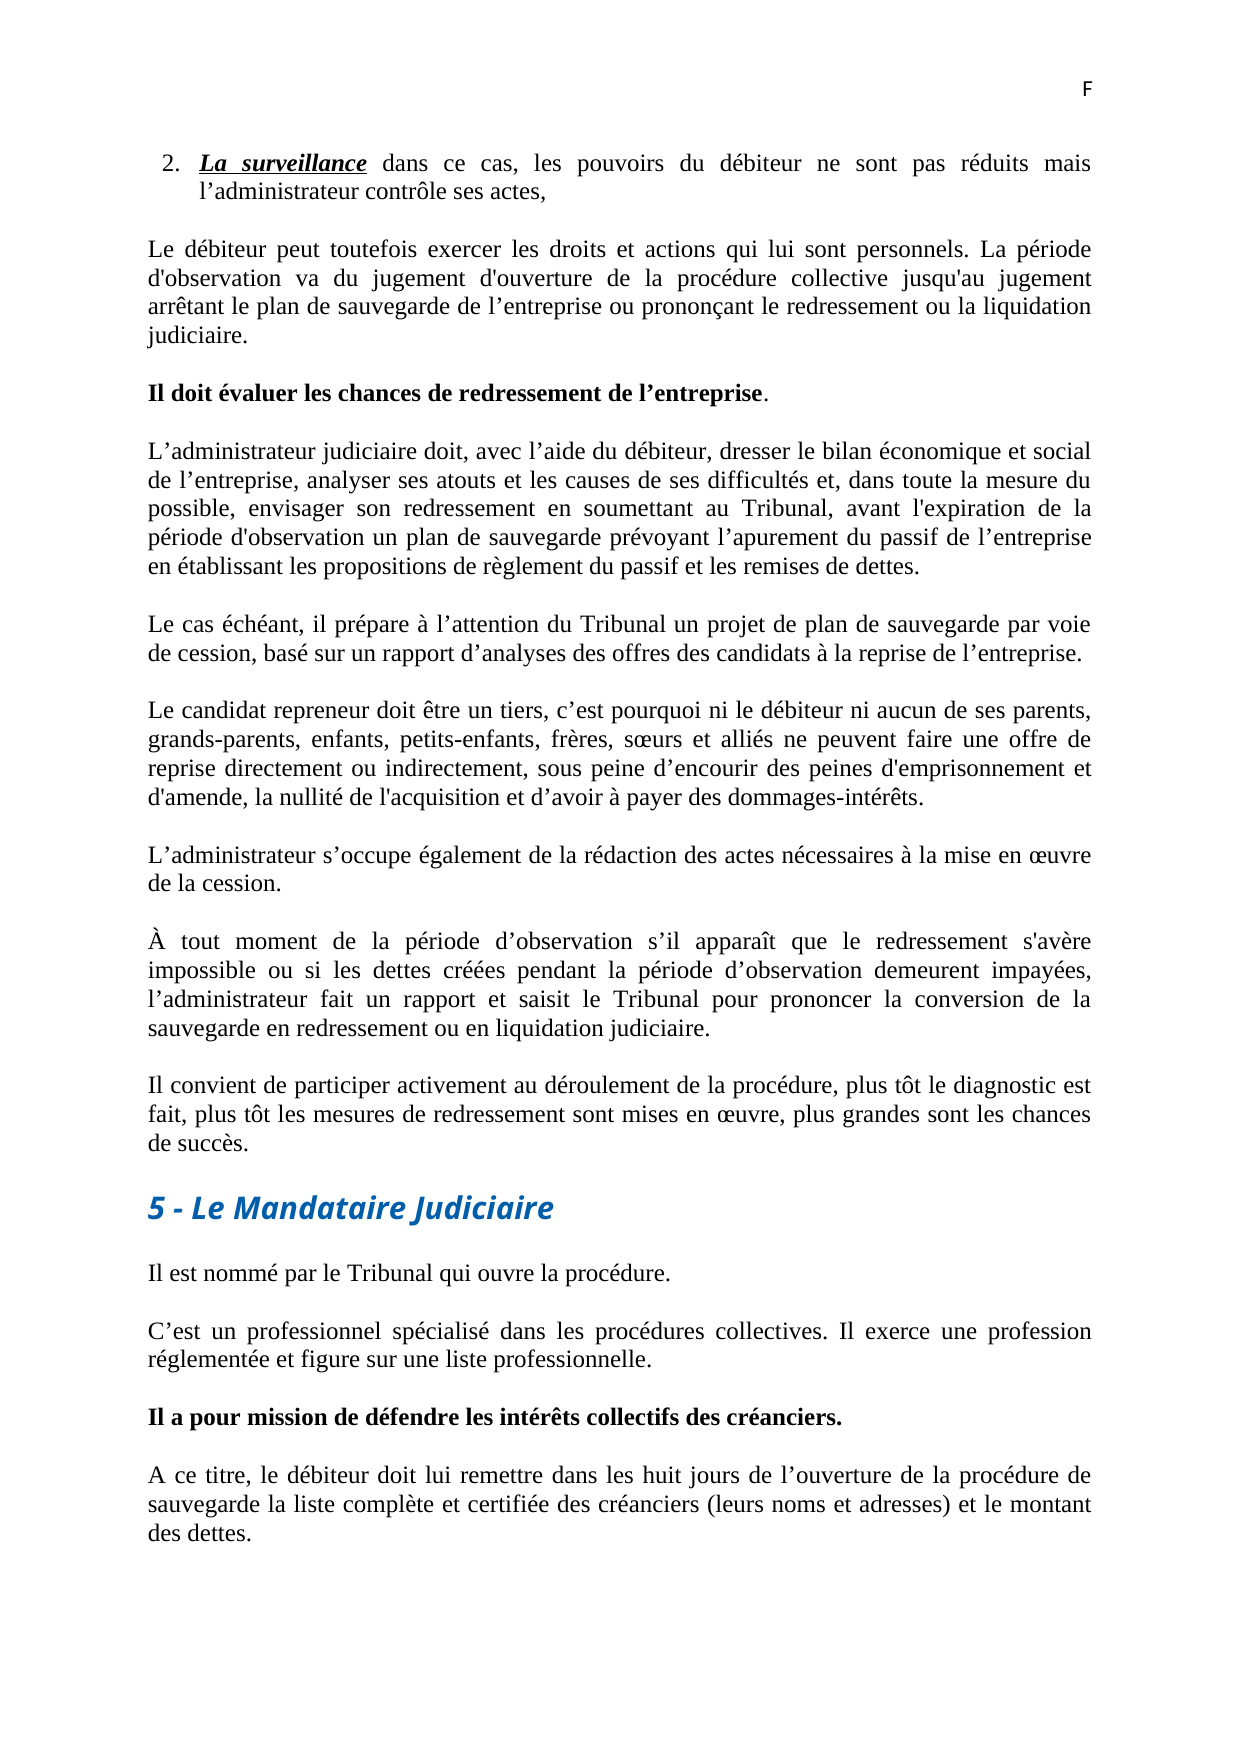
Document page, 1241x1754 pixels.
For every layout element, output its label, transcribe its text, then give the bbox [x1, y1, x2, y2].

text Le candidat repreneur doit être un tiers, c’est pourquoi ni le débiteur ni aucun de ses parents, grands-parents, enfants, petits-enfants, frères, sœurs et alliés ne peuvent faire une offre de reprise directement ou indirectement, sous peine d’encourir des peines d'emprisonnement et d'amende, la nullité de l'acquisition et d’avoir à payer des dommages-intérêts. [148, 696, 1092, 811]
text Le débiteur peut toutefois exercer les droits et actions qui lui sont personnels. La période d'observation va du jugement d'ouverture de la procédure collective jusqu'au jugement arrêtant le plan de sauvegarde de l’entreprise ou prononçant le redressement ou la liquidation judiciaire. [148, 234, 1092, 349]
text C’est un professionnel spécialisé dans les procédures collectives. Il exerce une profession réglementée et figure sur une liste professionnelle. [148, 1316, 1092, 1373]
text Il est nommé par le Tribunal qui ouvre la procédure. [148, 1258, 1092, 1287]
list La surveillance dans ce cas, les pouvoirs du débiteur ne sont pas réduits mais l’administrateur contrôle ses actes, [162, 148, 1092, 205]
text L’administrateur judiciaire doit, avec l’aide du débiteur, dresser le bilan économique et social de l’entreprise, analyser ses atouts et les causes de ses difficultés et, dans toute la mesure du possible, envisager son redressement en soumettant au Tribunal, avant l'expiration de la période d'observation un plan de sauvegarde prévoyant l’apurement du passif de l’entreprise en établissant les propositions de règlement du passif et les remises de dettes. [148, 436, 1092, 580]
text Il convient de participer activement au déroulement de la procédure, plus tôt le diagnostic est fait, plus tôt les mesures de redressement sont mises en œuvre, plus grandes sont les chances de succès. [148, 1071, 1092, 1157]
text L’administrateur s’occupe également de la rédaction des actes nécessaires à la mise en œuvre de la cession. [148, 840, 1092, 897]
text Le cas échéant, il prépare à l’attention du Tribunal un projet de plan de sauvegarde par voie de cession, basé sur un rapport d’analyses des offres des candidats à la reprise de l’entreprise. [148, 609, 1092, 666]
text 5 - Le Mandataire Judiciaire [148, 1186, 1092, 1229]
text À tout moment de la période d’observation s’il apparaît que le redressement s'avère impossible ou si les dettes créées pendant la période d’observation demeurent impayées, l’administrateur fait un rapport et saisit le Tribunal pour prononcer la conversion de la sauvegarde en redressement ou en liquidation judiciaire. [148, 926, 1092, 1041]
text Il doit évaluer les chances de redressement de l’entreprise. [148, 378, 1092, 407]
text A ce titre, le débiteur doit lui remettre dans les huit jours de l’ouverture de la procédure de sauvegarde la liste complète et certifiée des créanciers (leurs noms et adresses) et le montant des dettes. [148, 1460, 1092, 1547]
text Il a pour mission de défendre les intérêts collectifs des créanciers. [148, 1402, 1092, 1431]
